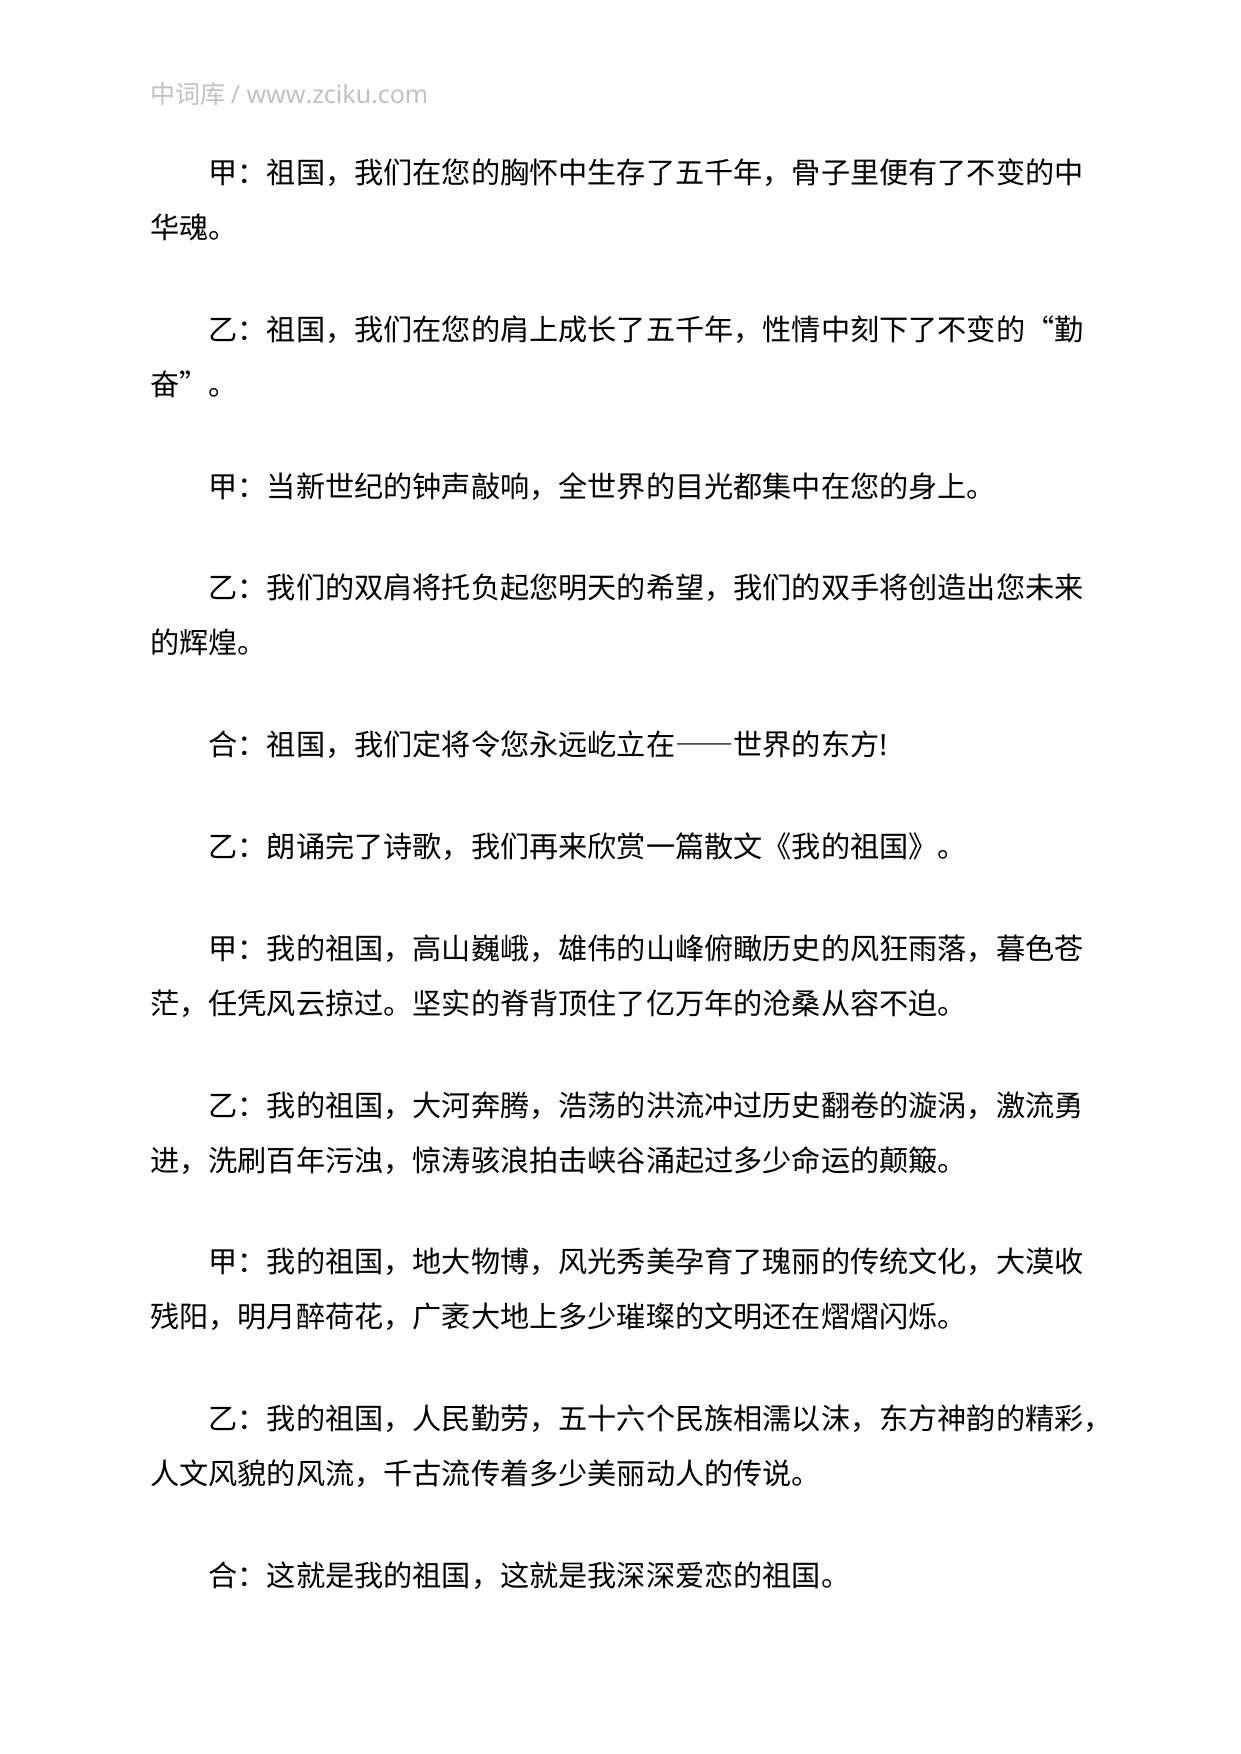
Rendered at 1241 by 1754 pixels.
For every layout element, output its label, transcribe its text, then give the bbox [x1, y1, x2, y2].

text 乙：我的祖国，大河奔腾，浩荡的洪流冲过历史翻卷的漩涡，激流勇进，洗刷百年污浊，惊涛骇浪拍击峡谷涌起过多少命运的颠簸。 [150, 1082, 1090, 1179]
text 甲：祖国，我们在您的胸怀中生存了五千年，骨子里便有了不变的中华魂。 [150, 150, 1090, 247]
text 乙：朗诵完了诗歌，我们再来欣赏一篇散文《我的祖国》。 [150, 824, 1090, 866]
text 合：这就是我的祖国，这就是我深深爱恋的祖国。 [150, 1552, 1090, 1594]
text 乙：我的祖国，人民勤劳，五十六个民族相濡以沫，东方神韵的精彩，人文风貌的风流，千古流传着多少美丽动人的传说。 [150, 1396, 1090, 1493]
text 乙：我们的双肩将托负起您明天的希望，我们的双手将创造出您未来的辉煌。 [150, 565, 1090, 662]
text 甲：我的祖国，地大物博，风光秀美孕育了瑰丽的传统文化，大漠收残阳，明月醉荷花，广袤大地上多少璀璨的文明还在熠熠闪烁。 [150, 1239, 1090, 1336]
text 甲：我的祖国，高山巍峨，雄伟的山峰俯瞰历史的风狂雨落，暮色苍茫，任凭风云掠过。坚实的脊背顶住了亿万年的沧桑从容不迫。 [150, 926, 1090, 1023]
text 乙：祖国，我们在您的肩上成长了五千年，性情中刻下了不变的“勤奋”。 [150, 307, 1090, 404]
text 合：祖国，我们定将令您永远屹立在——世界的东方! [150, 722, 1090, 764]
text 甲：当新世纪的钟声敲响，全世界的目光都集中在您的身上。 [150, 463, 1090, 506]
